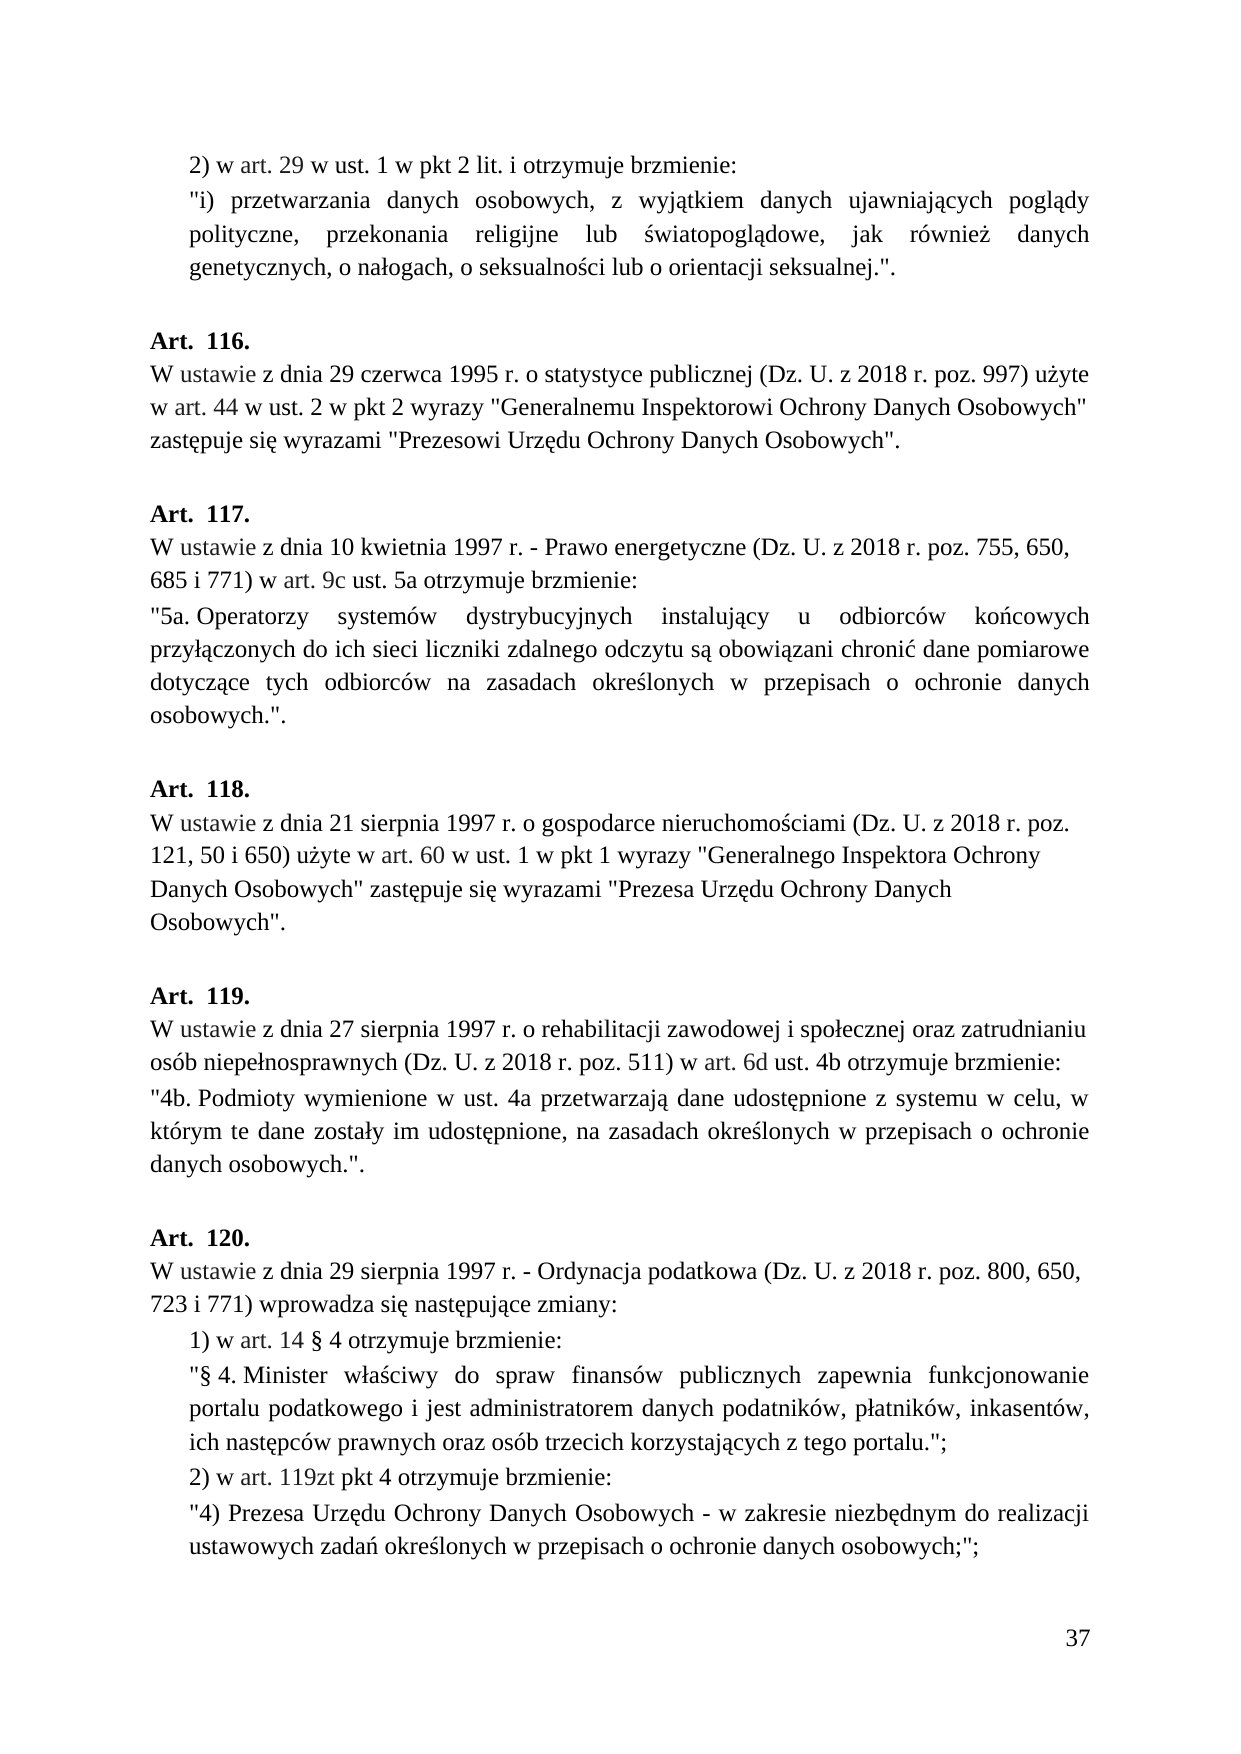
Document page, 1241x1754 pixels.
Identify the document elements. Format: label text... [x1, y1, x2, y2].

text 2) w art. 29 w ust. 1 w pkt 2 lit. i otrzymuje brzmienie: [189, 150, 1090, 179]
text 2) w art. 119zt pkt 4 otrzymuje brzmienie: [189, 1462, 1090, 1491]
text Art. 120. [150, 1223, 1090, 1252]
text "§ 4. Minister właściwy do spraw finansów publicznych zapewnia funkcjonowanie portalu podatkowego i jest administratorem danych podatników, płatników, inkasentów, ich następców prawnych oraz osób trzecich korzystających z tego portalu."; [189, 1361, 1090, 1455]
text "i) przetwarzania danych osobowych, z wyjątkiem danych ujawniających poglądy polityczne, przekonania religijne lub światopoglądowe, jak również danych genetycznych, o nałogach, o seksualności lub o orientacji seksualnej.". [189, 186, 1090, 280]
text W ustawie z dnia 10 kwietnia 1997 r. - Prawo energetyczne (Dz. U. z 2018 r. poz. 755, 650, 685 i 771) w art. 9c ust. 5a otrzymuje brzmienie: [150, 532, 1090, 594]
text W ustawie z dnia 29 czerwca 1995 r. o statystyce publicznej (Dz. U. z 2018 r. poz. 997) użyte w art. 44 w ust. 2 w pkt 2 wyrazy "Generalnemu Inspektorowi Ochrony Danych Osobowych" zastępuje się wyrazami "Prezesowi Urzędu Ochrony Danych Osobowych". [150, 359, 1090, 454]
text Art. 116. [150, 326, 1090, 355]
text W ustawie z dnia 29 sierpnia 1997 r. - Ordynacja podatkowa (Dz. U. z 2018 r. poz. 800, 650, 723 i 771) wprowadza się następujące zmiany: [150, 1256, 1090, 1318]
text "4) Prezesa Urzędu Ochrony Danych Osobowych - w zakresie niezbędnym do realizacji ustawowych zadań określonych w przepisach o ochronie danych osobowych;"; [189, 1498, 1090, 1560]
text "5a. Operatorzy systemów dystrybucyjnych instalujący u odbiorców końcowych przyłączonych do ich sieci liczniki zdalnego odczytu są obowiązani chronić dane pomiarowe dotyczące tych odbiorców na zasadach określonych w przepisach o ochronie danych osobowych.". [150, 601, 1090, 729]
text W ustawie z dnia 21 sierpnia 1997 r. o gospodarce nieruchomościami (Dz. U. z 2018 r. poz. 121, 50 i 650) użyte w art. 60 w ust. 1 w pkt 1 wyrazy "Generalnego Inspektora Ochrony Danych Osobowych" zastępuje się wyrazami "Prezesa Urzędu Ochrony Danych Osobowych". [150, 808, 1090, 935]
text W ustawie z dnia 27 sierpnia 1997 r. o rehabilitacji zawodowej i społecznej oraz zatrudnianiu osób niepełnosprawnych (Dz. U. z 2018 r. poz. 511) w art. 6d ust. 4b otrzymuje brzmienie: [150, 1014, 1090, 1076]
text 1) w art. 14 § 4 otrzymuje brzmienie: [189, 1325, 1090, 1354]
text Art. 117. [150, 499, 1090, 528]
text Art. 118. [150, 774, 1090, 803]
text "4b. Podmioty wymienione w ust. 4a przetwarzają dane udostępnione z systemu w celu, w którym te dane zostały im udostępnione, na zasadach określonych w przepisach o ochronie danych osobowych.". [150, 1083, 1090, 1177]
text Art. 119. [150, 981, 1090, 1010]
